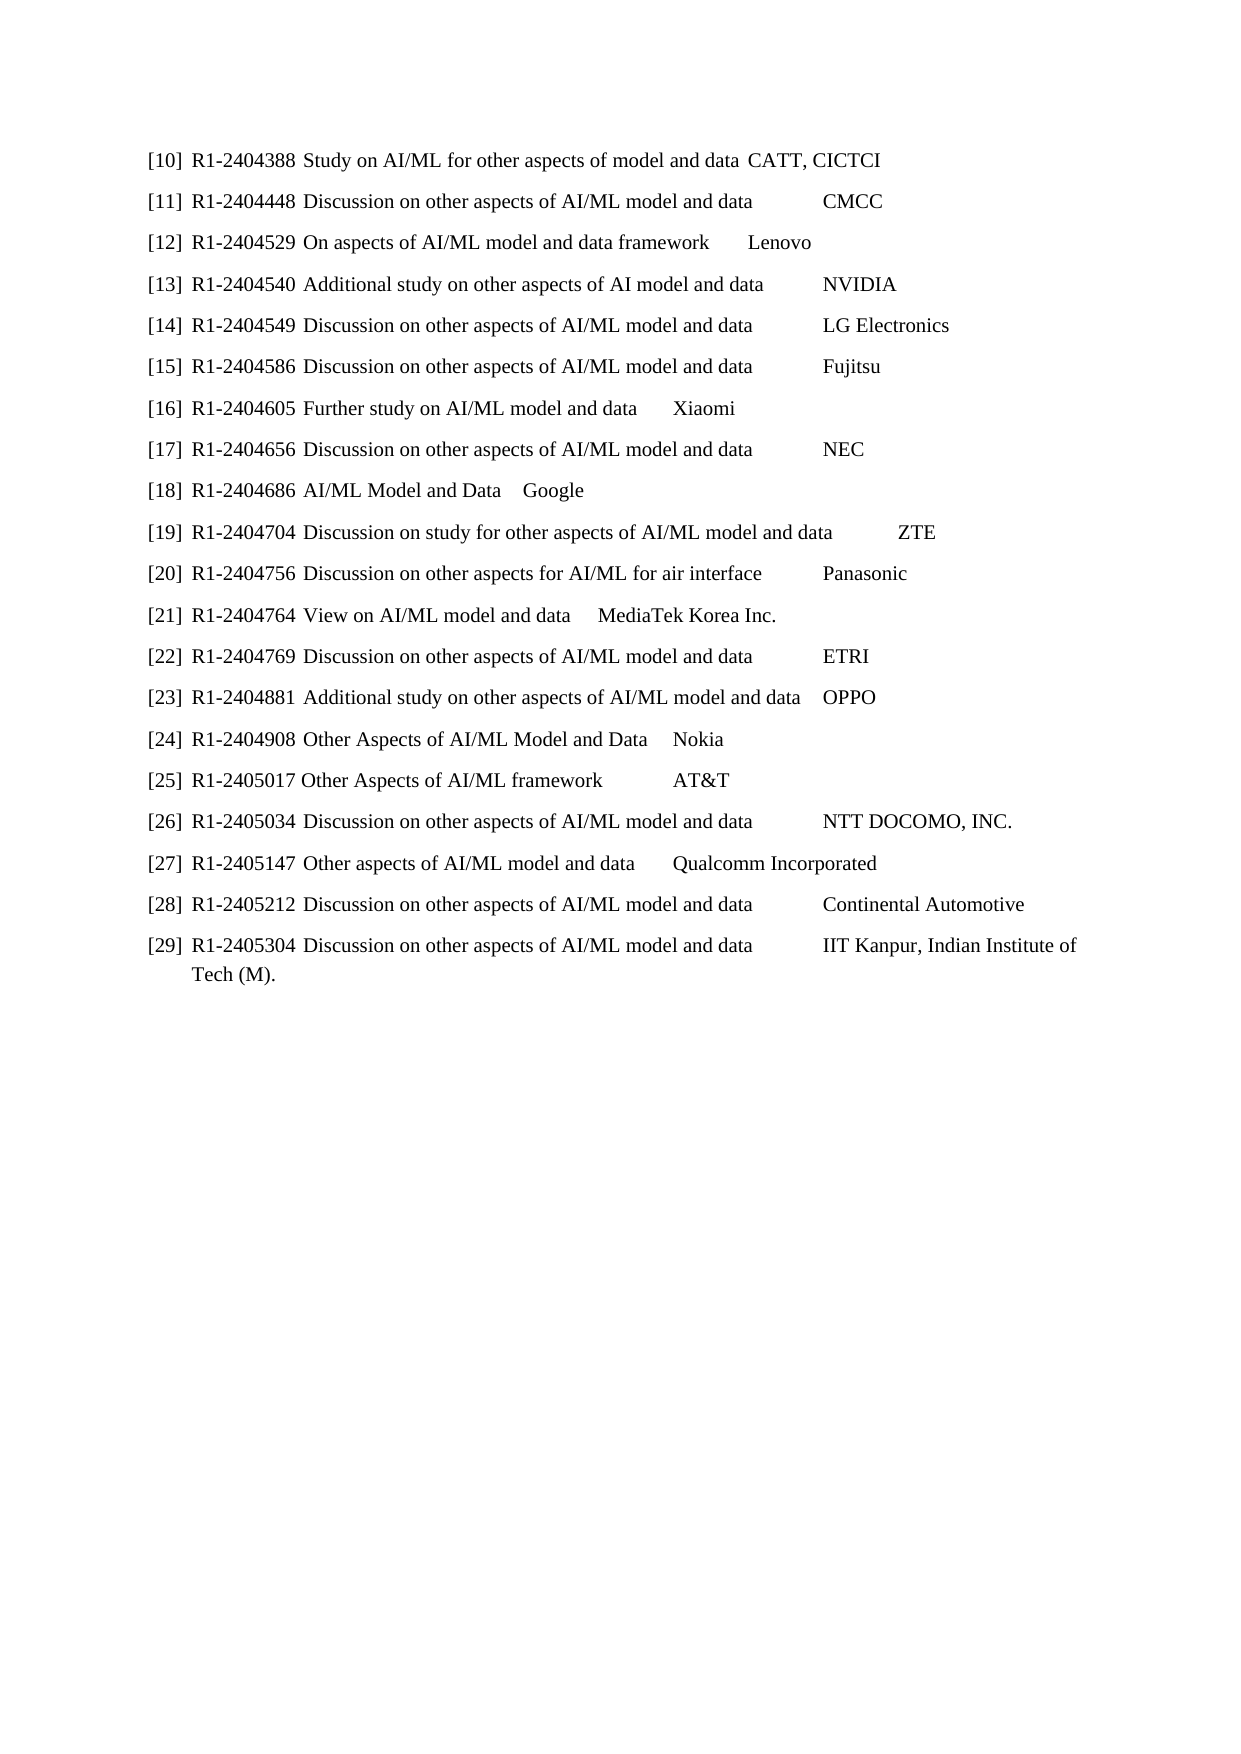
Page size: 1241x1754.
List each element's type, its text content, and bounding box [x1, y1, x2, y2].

list R1-2404540 Additional study on other aspects of AI model and data NVIDIA [148, 272, 1093, 296]
list R1-2405147 Other aspects of AI/ML model and data Qualcomm Incorporated [148, 851, 1093, 875]
list R1-2404448 Discussion on other aspects of AI/ML model and data CMCC [148, 189, 1093, 213]
list R1-2404881 Additional study on other aspects of AI/ML model and data OPPO [148, 685, 1093, 709]
list R1-2404388 Study on AI/ML for other aspects of model and data CATT, CICTCI [148, 148, 1093, 172]
list R1-2405304 Discussion on other aspects of AI/ML model and data IIT Kanpur, Indian Institute of Tech (M). [148, 933, 1093, 986]
list R1-2405212 Discussion on other aspects of AI/ML model and data Continental Automotive [148, 892, 1093, 916]
list R1-2404586 Discussion on other aspects of AI/ML model and data Fujitsu [148, 354, 1093, 378]
list R1-2404549 Discussion on other aspects of AI/ML model and data LG Electronics [148, 313, 1093, 337]
list R1-2404529 On aspects of AI/ML model and data framework Lenovo [148, 230, 1093, 254]
list R1-2404756 Discussion on other aspects for AI/ML for air interface Panasonic [148, 561, 1093, 585]
list R1-2404908 Other Aspects of AI/ML Model and Data Nokia [148, 727, 1093, 751]
list R1-2404769 Discussion on other aspects of AI/ML model and data ETRI [148, 644, 1093, 668]
list R1-2404686 AI/ML Model and Data Google [148, 478, 1093, 502]
list R1-2404764 View on AI/ML model and data MediaTek Korea Inc. [148, 602, 1093, 627]
list R1-2404656 Discussion on other aspects of AI/ML model and data NEC [148, 437, 1093, 461]
list R1-2404704 Discussion on study for other aspects of AI/ML model and data ZTE [148, 520, 1093, 544]
list R1-2404605 Further study on AI/ML model and data Xiaomi [148, 396, 1093, 420]
list R1-2405017 Other Aspects of AI/ML framework AT&T [148, 768, 1093, 792]
list R1-2405034 Discussion on other aspects of AI/ML model and data NTT DOCOMO, INC. [148, 809, 1093, 833]
